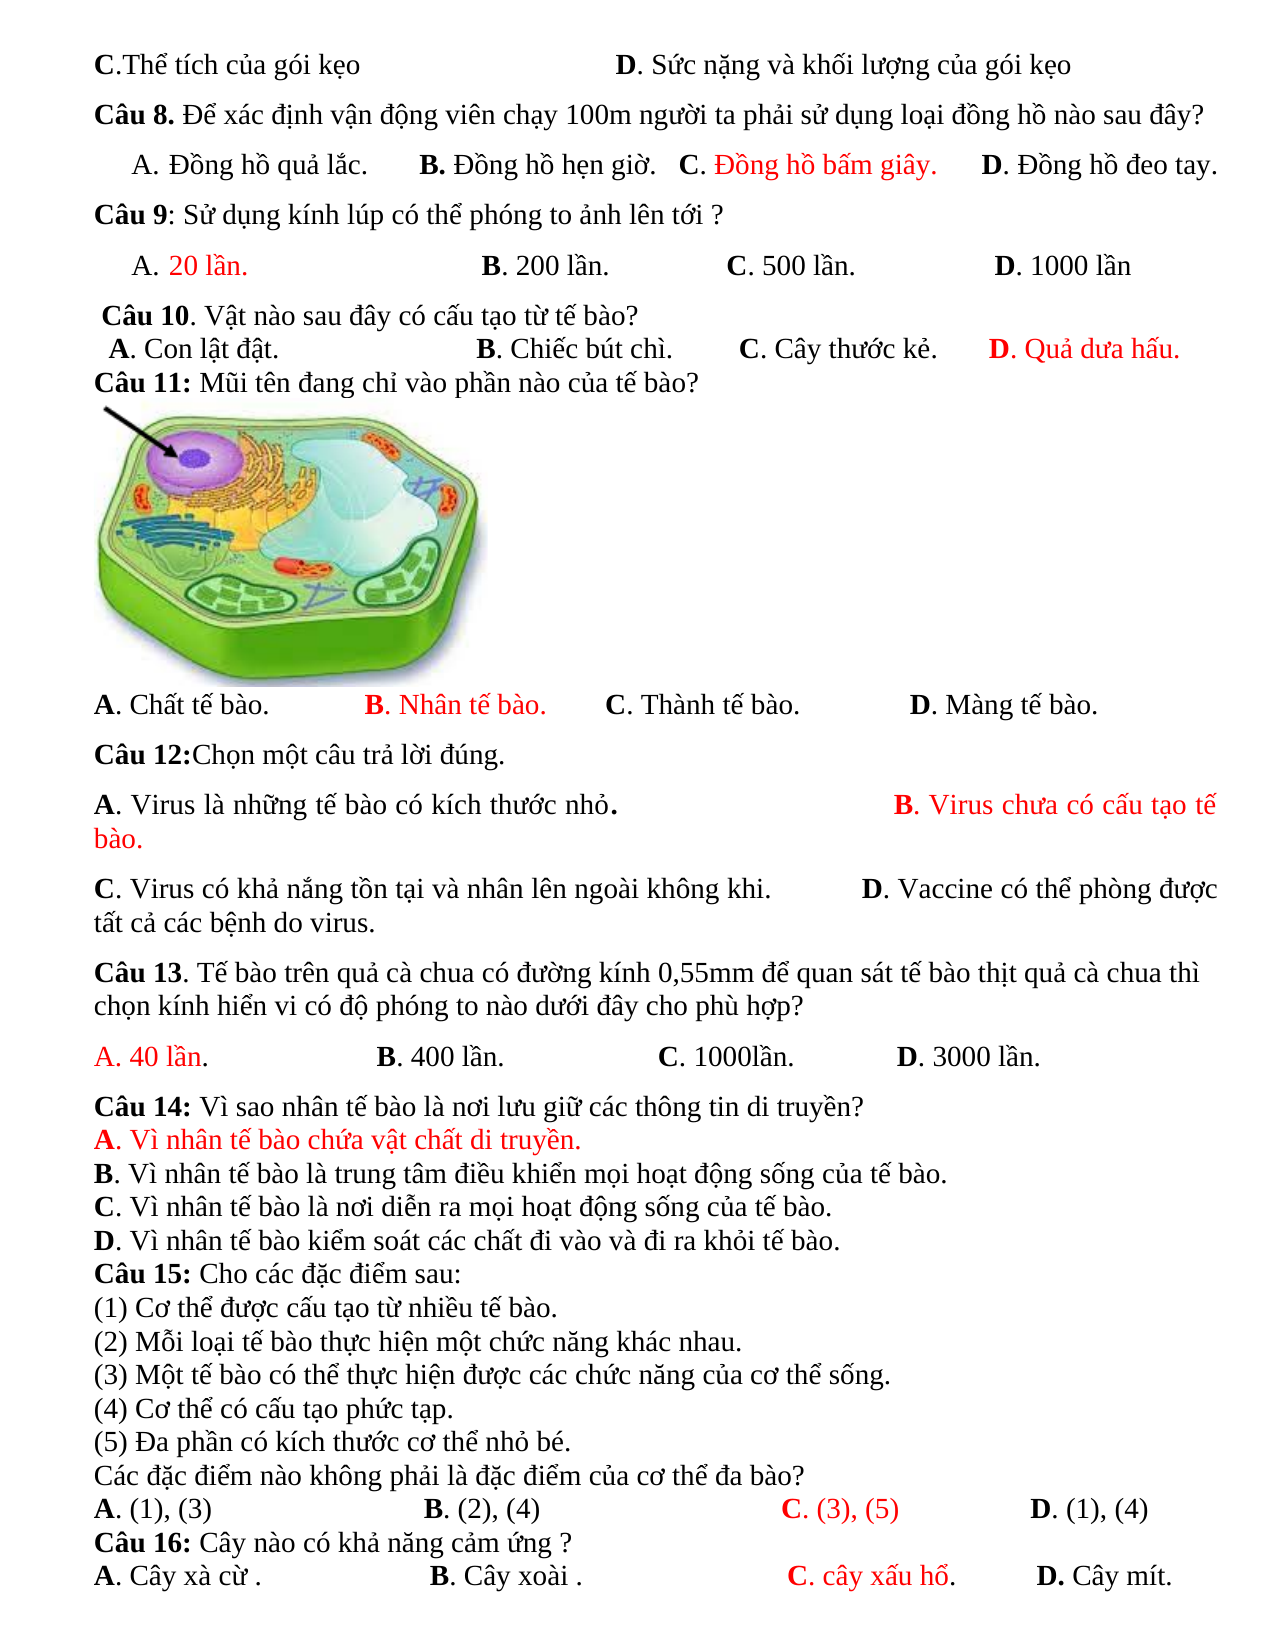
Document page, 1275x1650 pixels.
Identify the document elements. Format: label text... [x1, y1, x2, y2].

text A. Vì nhân tế bào chứa vật chất di truyền. [94, 1122, 1242, 1156]
text Câu 11: Mũi tên đang chỉ vào phần nào của tế bào? [94, 365, 1242, 398]
text A. 40 lần. B. 400 lần. C. 1000lần. D. 3000 lần. [94, 1039, 1219, 1072]
text Câu 15: Cho các đặc điểm sau: [94, 1257, 1242, 1290]
text Các đặc điểm nào không phải là đặc điểm của cơ thể đa bào? [94, 1458, 1242, 1491]
text Câu 12:Chọn một câu trả lời đúng. [94, 737, 1219, 771]
text (1) Cơ thể được cấu tạo từ nhiều tế bào. [94, 1290, 1242, 1324]
text Câu 16: Cây nào có khả năng cảm ứng ? [94, 1525, 1242, 1558]
text C. Virus có khả nắng tồn tại và nhân lên ngoài không khi. D. Vaccine có thể phòng được tất cả các bệnh do virus. [94, 871, 1219, 938]
text (3) Một tế bào có thể thực hiện được các chức năng của cơ thể sống. [94, 1357, 1242, 1391]
text B. Vì nhân tế bào là trung tâm điều khiển mọi hoạt động sống của tế bào. [94, 1156, 1242, 1189]
text (4) Cơ thể có cấu tạo phức tạp. [94, 1391, 1242, 1424]
text C.Thể tích của gói kẹo D. Sức nặng và khối lượng của gói kẹo [94, 47, 1219, 80]
text Câu 8. Để xác định vận động viên chạy 100m người ta phải sử dụng loại đồng hồ nào sau đây? [94, 97, 1219, 131]
text A. (1), (3) B. (2), (4) C. (3), (5) D. (1), (4) [94, 1491, 1242, 1525]
text A. Con lật đật. B. Chiếc bút chì. C. Cây thước kẻ. D. Quả dưa hấu. [94, 331, 1242, 365]
text Câu 9: Sử dụng kính lúp có thể phóng to ảnh lên tới ? [94, 197, 1242, 231]
text C. Vì nhân tế bào là nơi diễn ra mọi hoạt động sống của tế bào. [94, 1189, 1242, 1223]
text Câu 10. Vật nào sau đây có cấu tạo từ tế bào? [94, 298, 1242, 331]
list 20 lần. B. 200 lần. C. 500 lần. D. 1000 lần [131, 248, 1242, 281]
picture [93, 398, 488, 687]
text A. Virus là những tế bào có kích thước nhỏ. B. Virus chưa có cấu tạo tế bào. [94, 787, 1219, 854]
text (2) Mỗi loại tế bào thực hiện một chức năng khác nhau. [94, 1324, 1242, 1357]
text A. Chất tế bào. B. Nhân tế bào. C. Thành tế bào. D. Màng tế bào. [94, 687, 1242, 721]
text D. Vì nhân tế bào kiểm soát các chất đi vào và đi ra khỏi tế bào. [94, 1223, 1242, 1257]
text (5) Đa phần có kích thước cơ thể nhỏ bé. [94, 1424, 1242, 1458]
text Câu 13. Tế bào trên quả cà chua có đường kính 0,55mm để quan sát tế bào thịt quả cà chua thì chọn kính hiển vi có độ phóng to nào dưới đây cho phù hợp? [94, 955, 1219, 1022]
list Đồng hồ quả lắc. B. Đồng hồ hẹn giờ. C. Đồng hồ bấm giây. D. Đồng hồ đeo tay. [131, 147, 1219, 181]
text A. Cây xà cừ . B. Cây xoài . C. cây xấu hổ. D. Cây mít. [94, 1558, 1209, 1592]
text Câu 14: Vì sao nhân tế bào là nơi lưu giữ các thông tin di truyền? [94, 1089, 1242, 1122]
